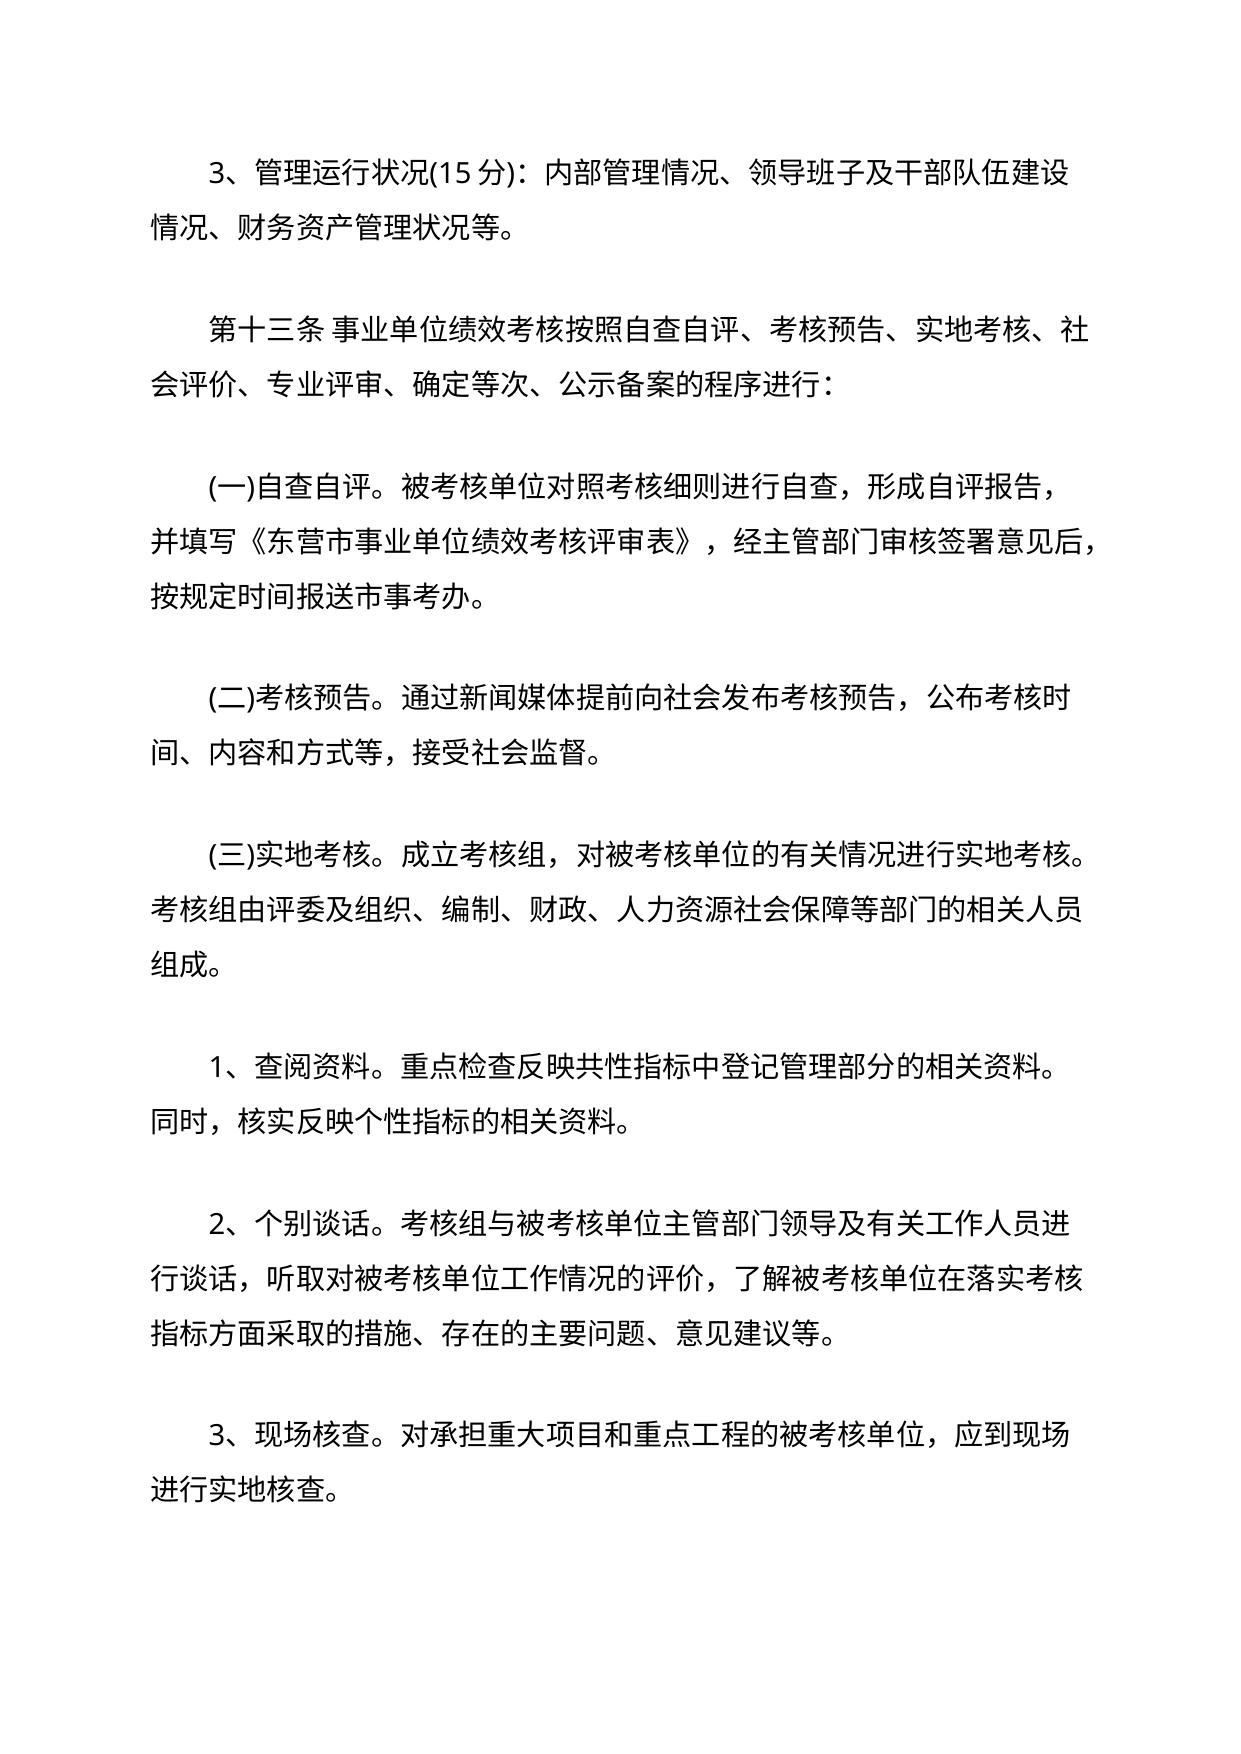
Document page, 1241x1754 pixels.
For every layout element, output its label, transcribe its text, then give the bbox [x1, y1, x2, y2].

text 2、个别谈话。考核组与被考核单位主管部门领导及有关工作人员进行谈话，听取对被考核单位工作情况的评价，了解被考核单位在落实考核指标方面采取的措施、存在的主要问题、意见建议等。 [150, 1200, 1090, 1352]
text 3、管理运行状况(15分)：内部管理情况、领导班子及干部队伍建设情况、财务资产管理状况等。 [150, 150, 1090, 247]
text 1、查阅资料。重点检查反映共性指标中登记管理部分的相关资料。同时，核实反映个性指标的相关资料。 [150, 1043, 1090, 1141]
text (三)实地考核。成立考核组，对被考核单位的有关情况进行实地考核。考核组由评委及组织、编制、财政、人力资源社会保障等部门的相关人员组成。 [150, 832, 1090, 984]
text (一)自查自评。被考核单位对照考核细则进行自查，形成自评报告，并填写《东营市事业单位绩效考核评审表》，经主管部门审核签署意见后，按规定时间报送市事考办。 [150, 463, 1090, 616]
text 3、现场核查。对承担重大项目和重点工程的被考核单位，应到现场进行实地核查。 [150, 1412, 1090, 1509]
text 第十三条 事业单位绩效考核按照自查自评、考核预告、实地考核、社会评价、专业评审、确定等次、公示备案的程序进行： [150, 307, 1090, 404]
text (二)考核预告。通过新闻媒体提前向社会发布考核预告，公布考核时间、内容和方式等，接受社会监督。 [150, 675, 1090, 772]
